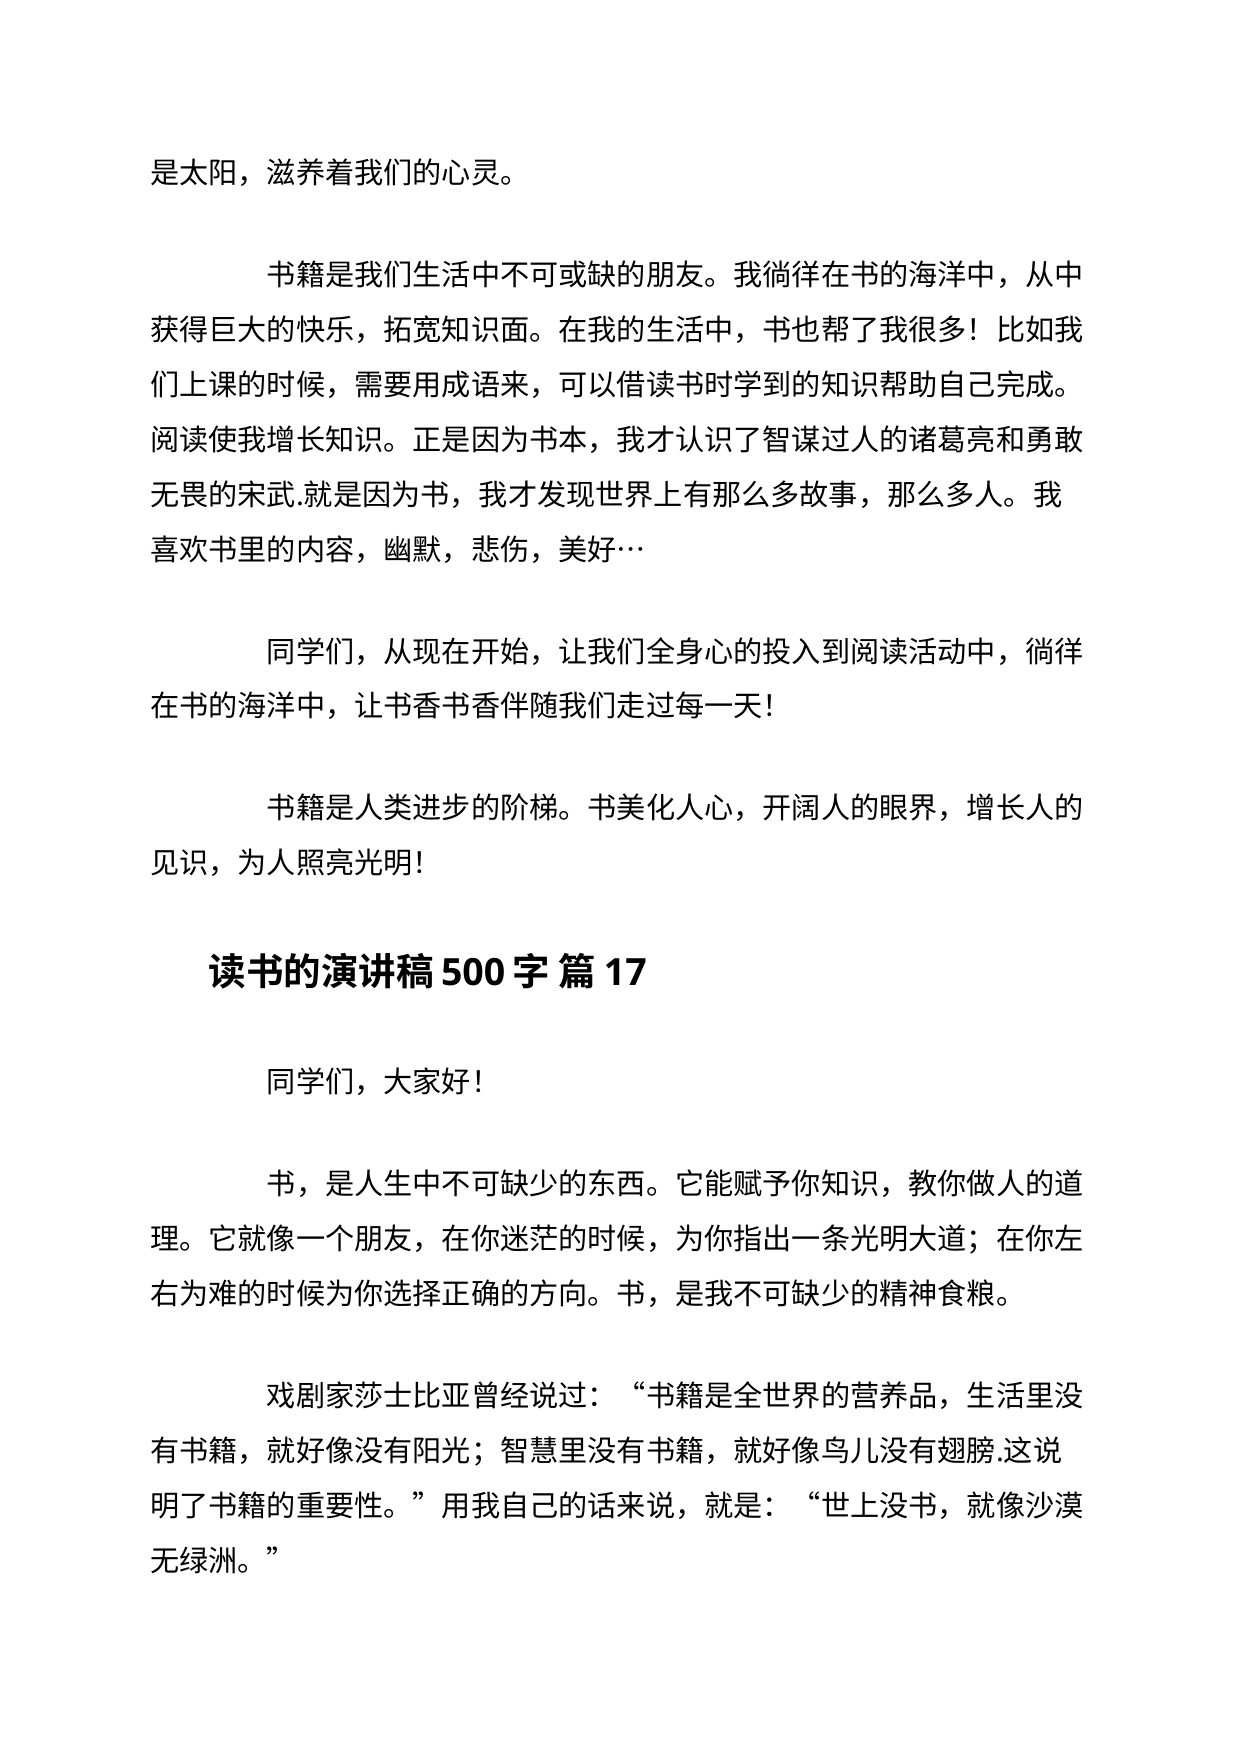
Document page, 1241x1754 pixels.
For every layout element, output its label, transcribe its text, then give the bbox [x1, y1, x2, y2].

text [150, 150, 1090, 192]
text 书，是人生中不可缺少的东西。它能赋予你知识，教你做人的道理。它就像一个朋友，在你迷茫的时候，为你指出一条光明大道；在你左右为难的时候为你选择正确的方向。书，是我不可缺少的精神食粮。 [150, 1161, 1090, 1313]
text 同学们，大家好！ [150, 1059, 1090, 1101]
text 书籍是我们生活中不可或缺的朋友。我徜徉在书的海洋中，从中获得巨大的快乐，拓宽知识面。在我的生活中，书也帮了我很多！比如我们上课的时候，需要用成语来，可以借读书时学到的知识帮助自己完成。阅读使我增长知识。正是因为书本，我才认识了智谋过人的诸葛亮和勇敢无畏的宋武.就是因为书，我才发现世界上有那么多故事，那么多人。我喜欢书里的内容，幽默，悲伤，美好… [150, 252, 1090, 569]
text 读书的演讲稿500字 篇17 [150, 941, 1090, 996]
text 同学们，从现在开始，让我们全身心的投入到阅读活动中，徜徉在书的海洋中，让书香书香伴随我们走过每一天！ [150, 628, 1090, 725]
text 书籍是人类进步的阶梯。书美化人心，开阔人的眼界，增长人的见识，为人照亮光明！ [150, 785, 1090, 882]
text 戏剧家莎士比亚曾经说过：“书籍是全世界的营养品，生活里没有书籍，就好像没有阳光；智慧里没有书籍，就好像鸟儿没有翅膀.这说明了书籍的重要性。”用我自己的话来说，就是：“世上没书，就像沙漠无绿洲。” [150, 1372, 1090, 1579]
